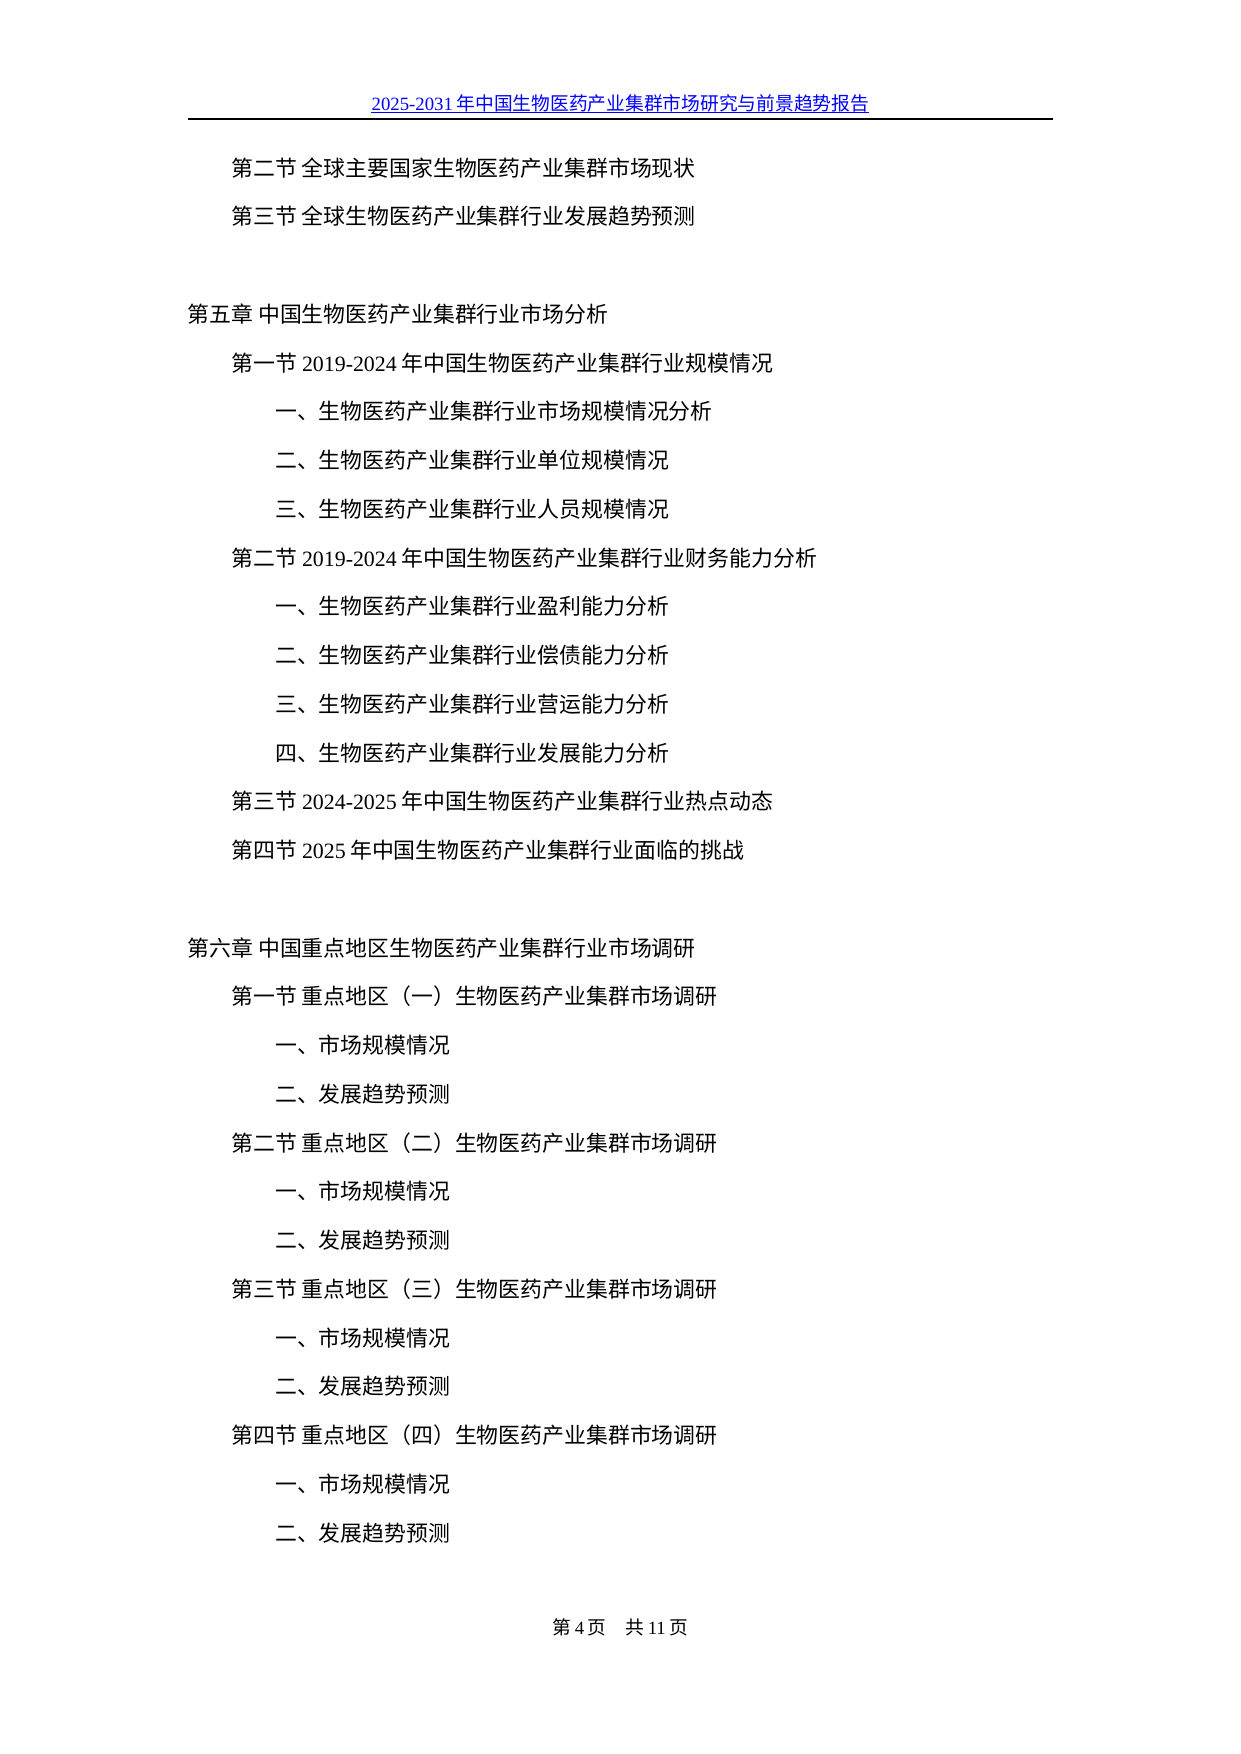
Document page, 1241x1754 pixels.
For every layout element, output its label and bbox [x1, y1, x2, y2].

text [187, 150, 1053, 1548]
